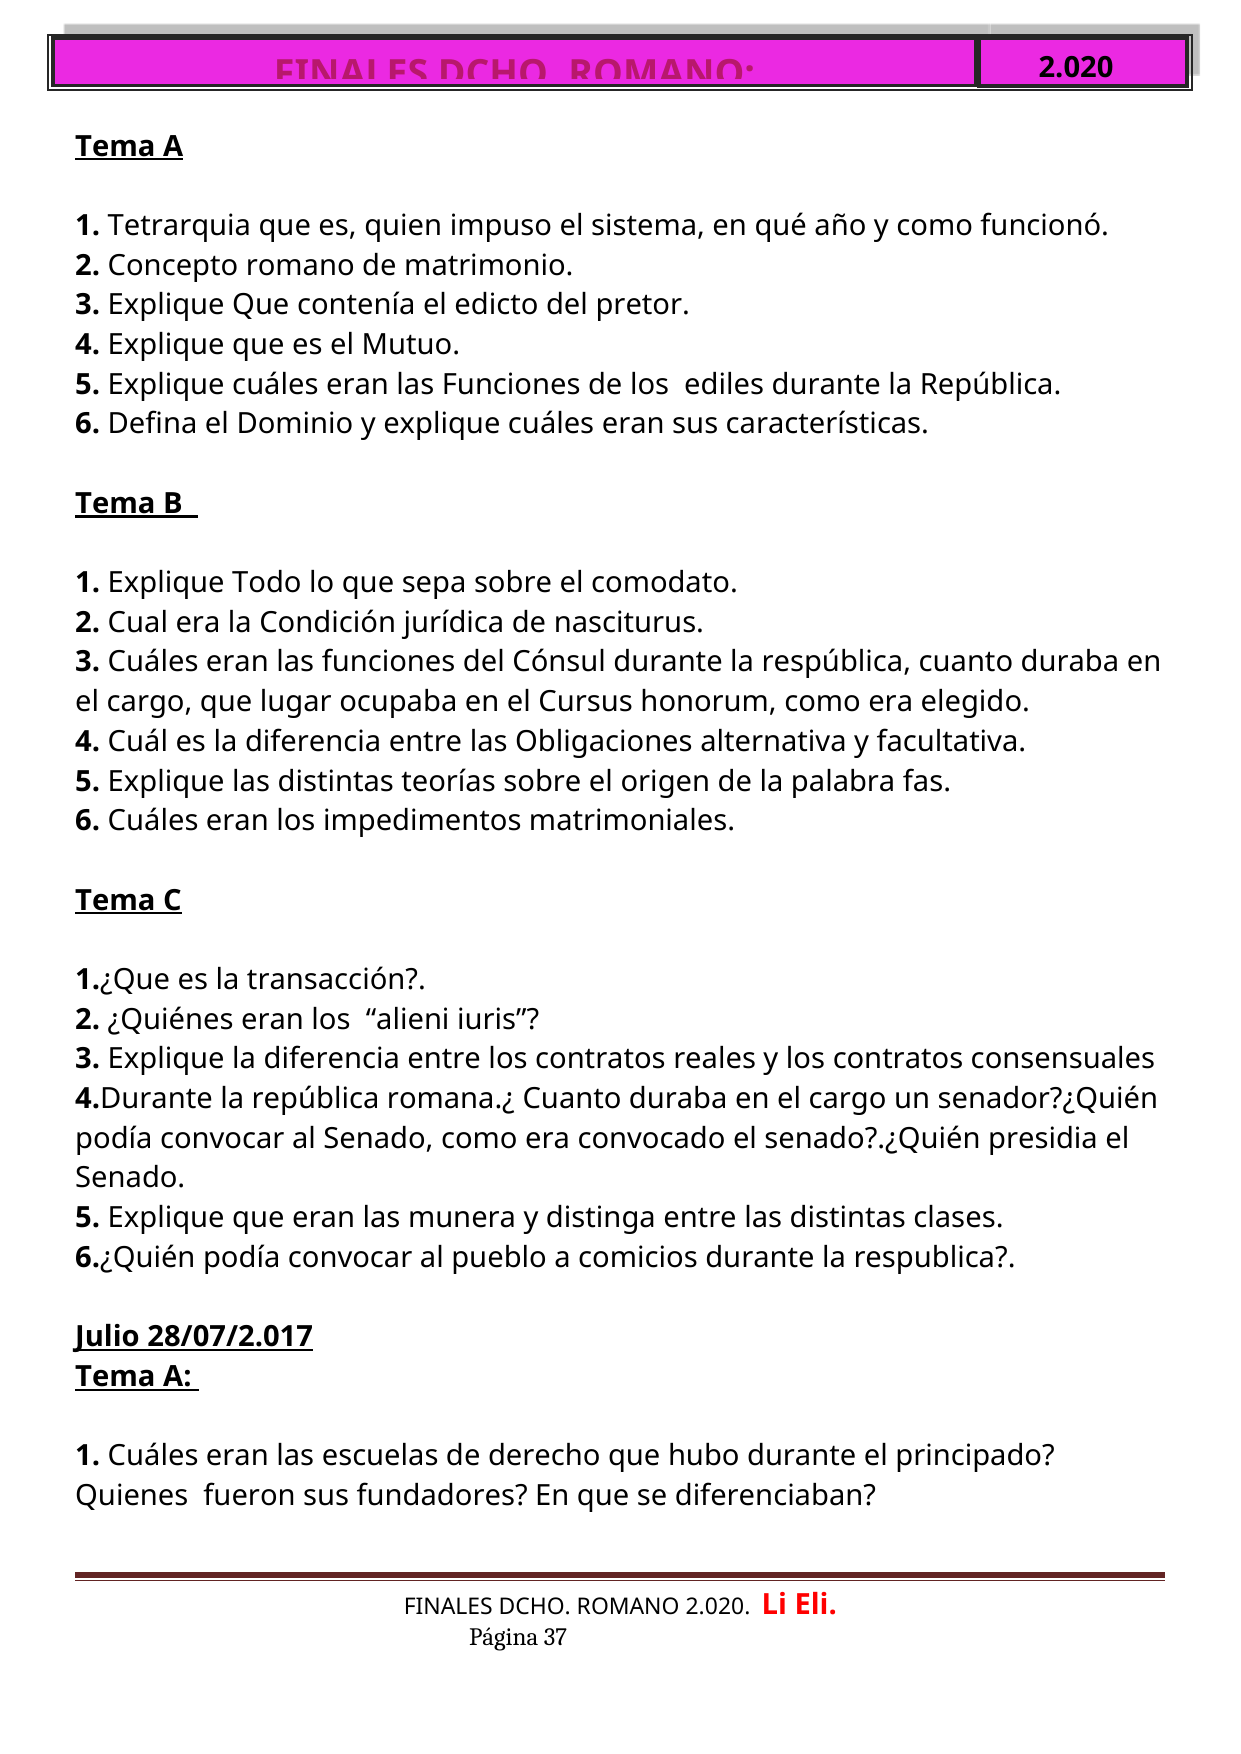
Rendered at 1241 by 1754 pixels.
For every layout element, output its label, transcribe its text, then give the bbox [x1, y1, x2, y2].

text 4. Explique que es el Mutuo. [75, 323, 1165, 363]
text 2. Concepto romano de matrimonio. [75, 244, 1165, 283]
text 5. Explique cuáles eran las Funciones de los ediles durante la República. [75, 363, 1165, 403]
text 3. Explique la diferencia entre los contratos reales y los contratos consensuales [75, 1038, 1165, 1077]
text 6.¿Quién podía convocar al pueblo a comicios durante la respublica?. [75, 1236, 1165, 1276]
text Tema B [75, 482, 1165, 522]
text 1. Explique Todo lo que sepa sobre el comodato. [75, 561, 1165, 601]
text 2. Cual era la Condición jurídica de nasciturus. [75, 601, 1165, 641]
text 3. Explique Que contenía el edicto del pretor. [75, 283, 1165, 323]
text 4.Durante la república romana.¿ Cuanto duraba en el cargo un senador?¿Quién podía convocar al Senado, como era convocado el senado?.¿Quién presidia el Senado. [75, 1077, 1165, 1196]
text Julio 28/07/2.017 [75, 1315, 1165, 1355]
text 3. Cuáles eran las funciones del Cónsul durante la respública, cuanto duraba en el cargo, que lugar ocupaba en el Cursus honorum, como era elegido. [75, 641, 1165, 720]
text 6. Defina el Dominio y explique cuáles eran sus características. [75, 403, 1165, 442]
text 5. Explique las distintas teorías sobre el origen de la palabra fas. [75, 760, 1165, 799]
text Tema A [75, 125, 1165, 164]
text 1. Cuáles eran las escuelas de derecho que hubo durante el principado? Quienes fueron sus fundadores? En que se diferenciaban? [75, 1434, 1165, 1514]
text 6. Cuáles eran los impedimentos matrimoniales. [75, 799, 1165, 839]
text 1.¿Que es la transacción?. [75, 958, 1165, 998]
text Tema C [75, 879, 1165, 918]
text 2. ¿Quiénes eran los “alieni iuris”? [75, 998, 1165, 1038]
text 4. Cuál es la diferencia entre las Obligaciones alternativa y facultativa. [75, 720, 1165, 760]
text 5. Explique que eran las munera y distinga entre las distintas clases. [75, 1196, 1165, 1236]
text Tema A: [75, 1355, 1165, 1395]
text 1. Tetrarquia que es, quien impuso el sistema, en qué año y como funcionó. [75, 204, 1165, 244]
